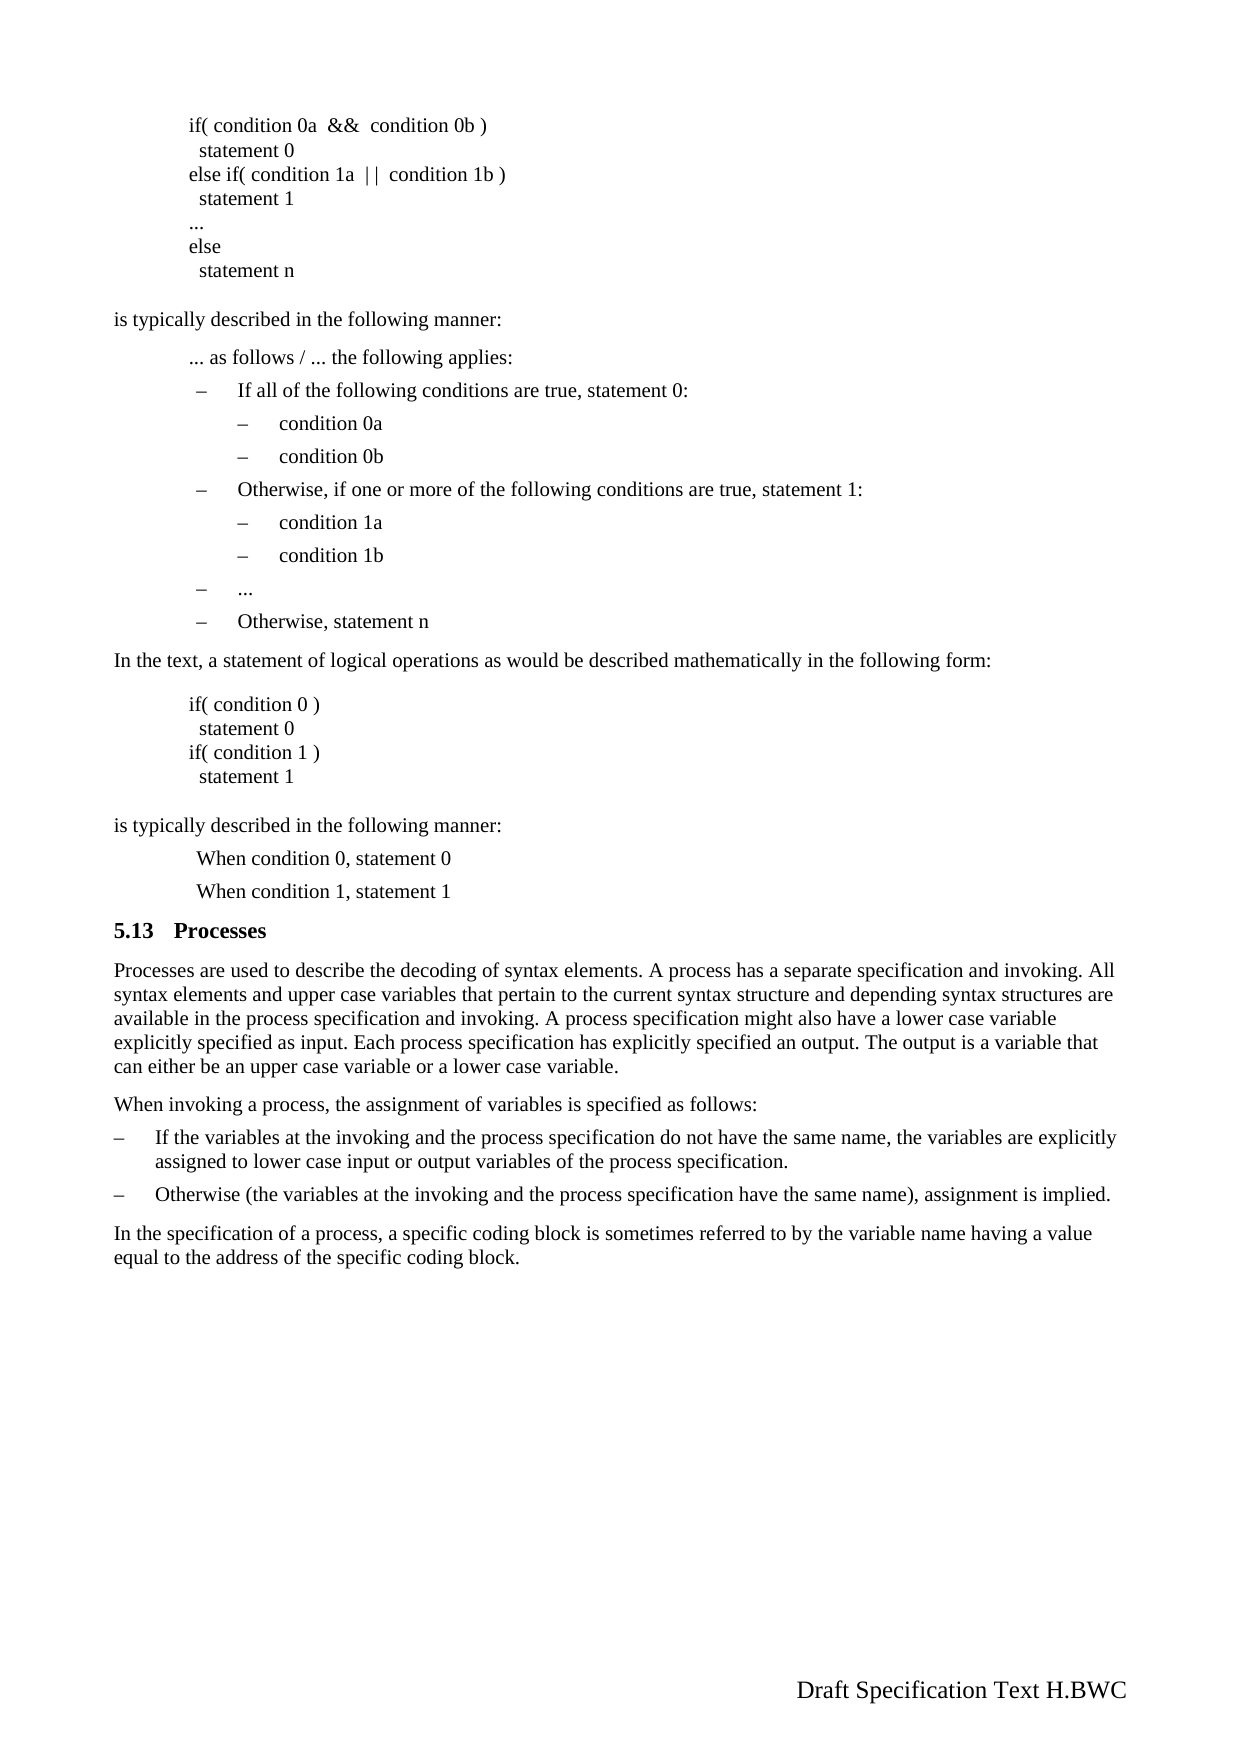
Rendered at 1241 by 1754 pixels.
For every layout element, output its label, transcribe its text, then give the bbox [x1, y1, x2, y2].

text – condition 0b [237, 444, 1127, 468]
text – Otherwise, statement n [196, 609, 1127, 633]
text When condition 0, statement 0 [196, 846, 1127, 870]
text When condition 1, statement 1 [196, 879, 1127, 903]
text – condition 0a [237, 411, 1127, 435]
text – Otherwise, if one or more of the following conditions are true, statement 1: [196, 477, 1127, 501]
text if( condition 0a && condition 0b ) statement 0 else if( condition 1a | | condition 1b ) statement 1 ... else statement n [188, 113, 1127, 282]
text ... as follows / ... the following applies: [188, 345, 1127, 369]
subtitle Processes [113, 917, 1127, 943]
text In the text, a statement of logical operations as would be described mathematically in the following form: [113, 647, 1127, 672]
text – condition 1a [237, 510, 1127, 534]
text if( condition 0 ) statement 0 if( condition 1 ) statement 1 [188, 692, 1127, 788]
text is typically described in the following manner: [113, 307, 1127, 331]
text – If all of the following conditions are true, statement 0: [196, 378, 1127, 402]
text is typically described in the following manner: [113, 813, 1127, 837]
text – If the variables at the invoking and the process specification do not have the same name, the variables are explicitly assigned to lower case input or output variables of the process specification. [113, 1125, 1127, 1173]
text In the specification of a process, a specific coding block is sometimes referred to by the variable name having a value equal to the address of the specific coding block. [113, 1221, 1127, 1269]
text When invoking a process, the assignment of variables is specified as follows: [113, 1092, 1127, 1116]
text – condition 1b [237, 543, 1127, 567]
text Processes are used to describe the decoding of syntax elements. A process has a separate specification and invoking. All syntax elements and upper case variables that pertain to the current syntax structure and depending syntax structures are available in the process specification and invoking. A process specification might also have a lower case variable explicitly specified as input. Each process specification has explicitly specified an output. The output is a variable that can either be an upper case variable or a lower case variable. [113, 958, 1127, 1078]
text – ... [196, 576, 1127, 600]
text – Otherwise (the variables at the invoking and the process specification have the same name), assignment is implied. [113, 1182, 1127, 1206]
